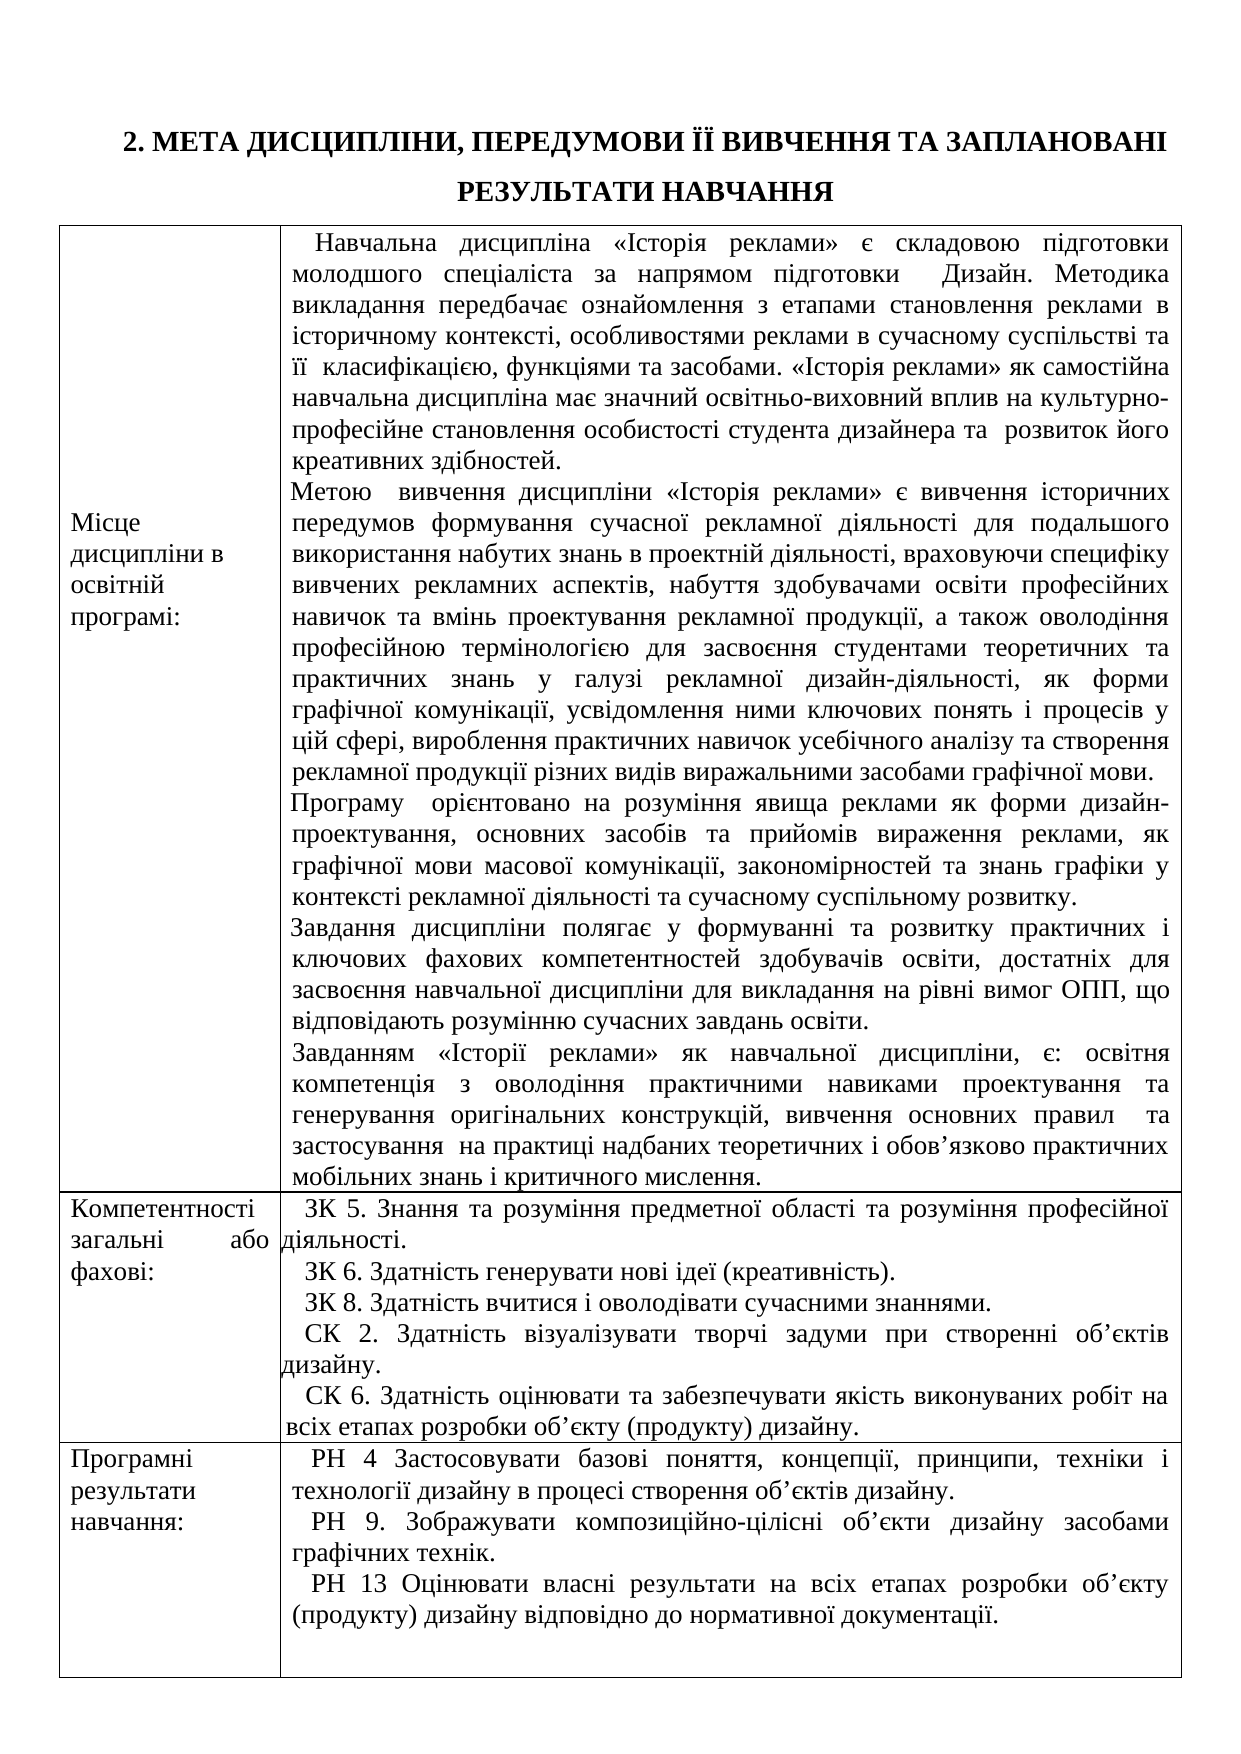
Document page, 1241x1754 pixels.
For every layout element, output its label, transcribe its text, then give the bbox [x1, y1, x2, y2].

table_cell РН 4 Застосовувати базові поняття, концепції, принципи, техніки і технології дизайну в процесі створення об’єктів дизайну. РН 9. Зображувати композиційно-цілісні об’єкти дизайну засобами графічних технік. РН 13 Оцінювати власні результати на всіх етапах розробки об’єкту (продукту) дизайну відповідно до нормативної документації. [281, 1443, 1181, 1677]
table_header Місце дисципліни в освітній програмі: [60, 226, 280, 1191]
table_cell Компетентності загальні або фахові: [60, 1193, 280, 1442]
table_header Навчальна дисципліна «Історія реклами» є складовою підготовки молодшого спеціаліста за напрямом підготовки Дизайн. Методика викладання передбачає ознайомлення з етапами становлення реклами в історичному контексті, особливостями реклами в сучасному суспільстві та її класифікацією, функціями та засобами. «Історія реклами» як самостійна навчальна дисципліна має значний освітньо-виховний вплив на культурно-професійне становлення особистості студента дизайнера та розвиток його креативних здібностей. Метою вивчення дисципліни «Історія реклами» є вивчення історичних передумов формування сучасної рекламної діяльності для подальшого використання набутих знань в проектній діяльності, враховуючи специфіку вивчених рекламних аспектів, набуття здобувачами освіти професійних навичок та вмінь проектування рекламної продукції, а також оволодіння професійною термінологією для засвоєння студентами теоретичних та практичних знань у галузі рекламної дизайн-діяльності, як форми графічної комунікації, усвідомлення ними ключових понять і процесів у цій сфері, вироблення практичних навичок усебічного аналізу та створення рекламної продукції різних видів виражальними засобами графічної мови. Програму орієнтовано на розуміння явища реклами як форми дизайн-проектування, основних засобів та прийомів вираження реклами, як графічної мови масової комунікації, закономірностей та знань графіки у контексті рекламної діяльності та сучасному суспільному розвитку. Завдання дисципліни полягає у формуванні та розвитку практичних і ключових фахових компетентностей здобувачів освіти, достатніх для засвоєння навчальної дисципліни для викладання на рівні вимог ОПП, що відповідають розумінню сучасних завдань освіти. Завданням «Історії реклами» як навчальної дисципліни, є: освітня компетенція з оволодіння практичними навиками проектування та генерування оригінальних конструкцій, вивчення основних правил та застосування на практиці надбаних теоретичних і обов’язково практичних мобільних знань і критичного мислення. [281, 226, 1181, 1191]
table_cell Програмні результати навчання: [60, 1443, 280, 1677]
table_cell ЗК 5. Знання та розуміння предметної області та розуміння професійної діяльності. ЗК 6. Здатність генерувати нові ідеї (креативність). ЗК 8. Здатність вчитися і оволодівати сучасними знаннями. СК 2. Здатність візуалізувати творчі задуми при створенні об’єктів дизайну. СК 6. Здатність оцінювати та забезпечувати якість виконуваних робіт на всіх етапах розробки об’єкту (продукту) дизайну. [281, 1193, 1181, 1442]
text 2. МЕТА ДИСЦИПЛІНИ, ПЕРЕДУМОВИ ЇЇ ВИВЧЕННЯ ТА ЗАПЛАНОВАНІ РЕЗУЛЬТАТИ НАВЧАННЯ [109, 124, 1181, 208]
